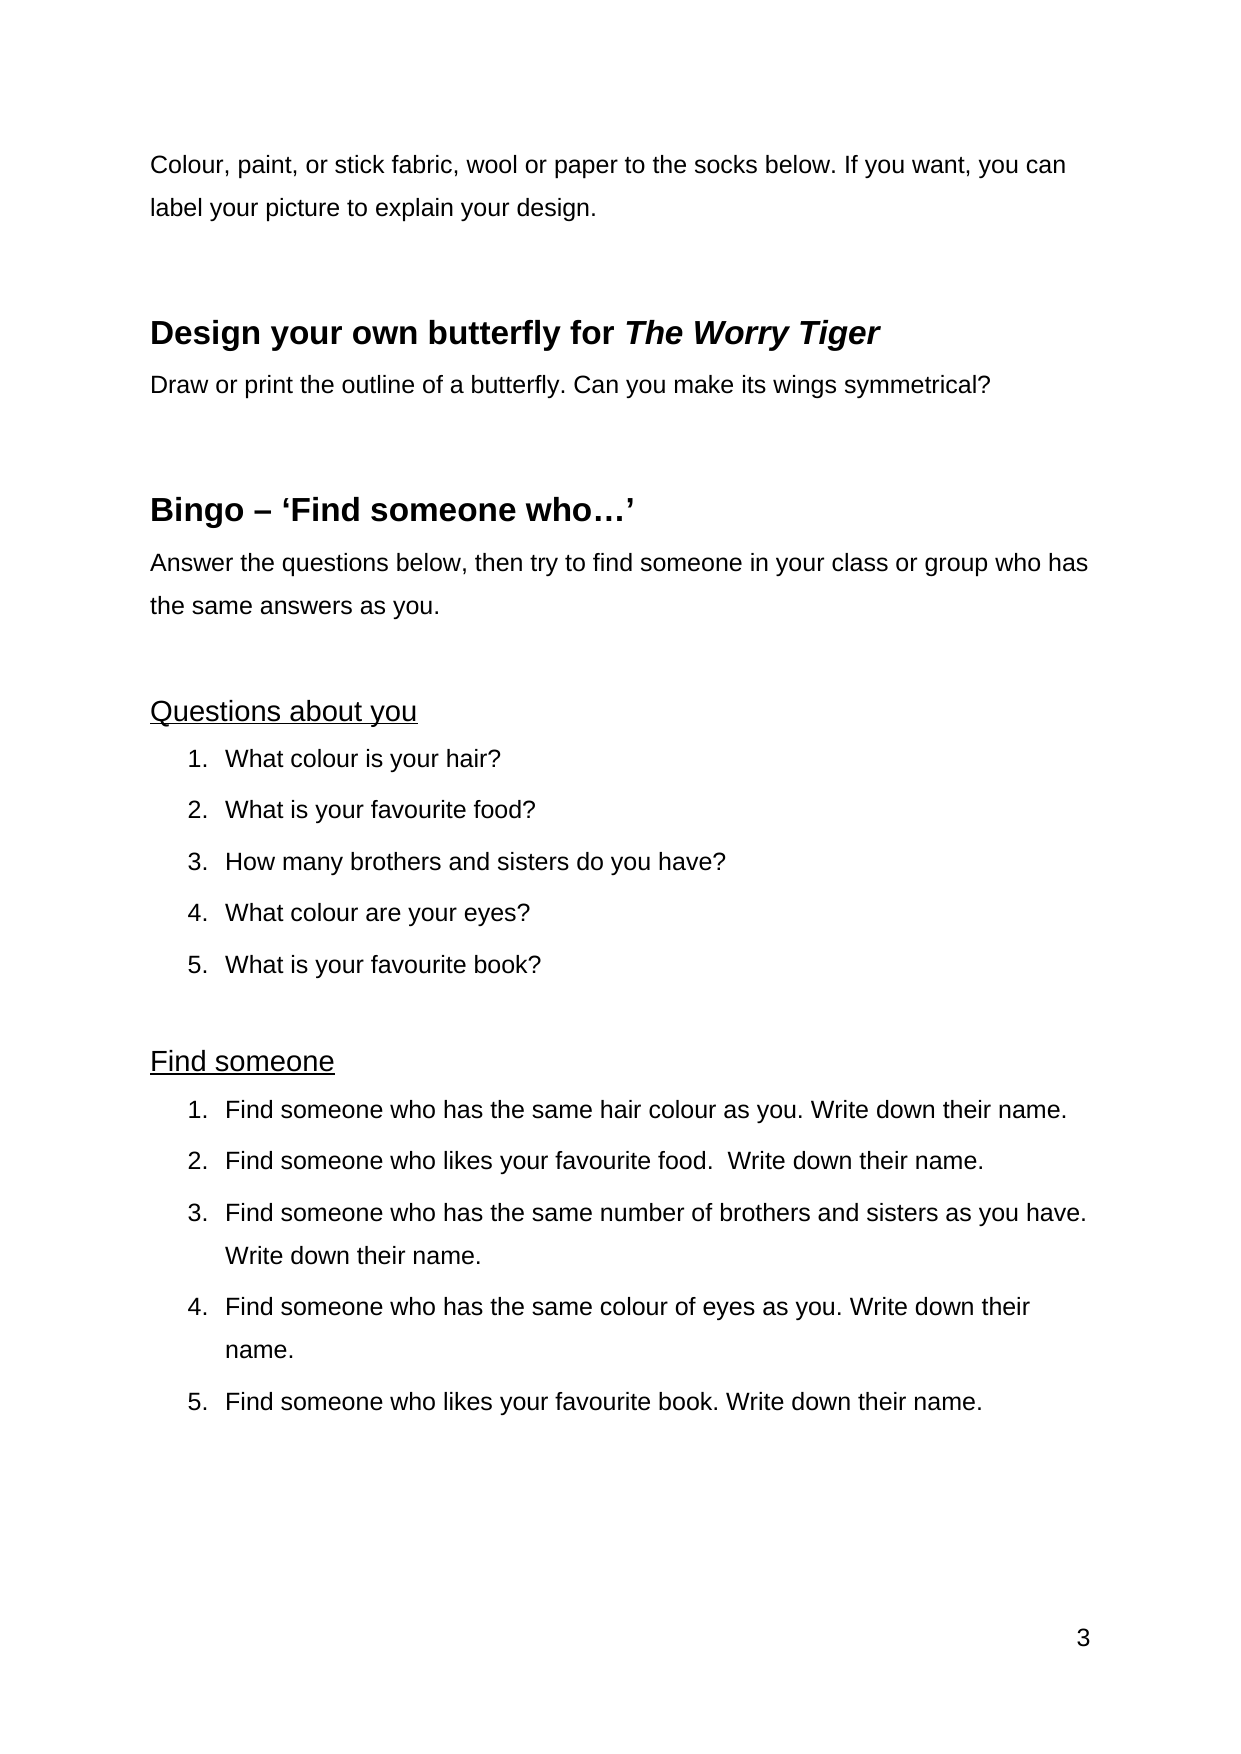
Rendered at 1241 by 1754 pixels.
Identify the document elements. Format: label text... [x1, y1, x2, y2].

text Answer the questions below, then try to find someone in your class or group who has the same answers as you. [150, 547, 1090, 662]
text Colour, paint, or stick fabric, wool or paper to the socks below. If you want, you can label your picture to explain your design. [150, 150, 1090, 222]
list Find someone who likes your favourite food. Write down their name. [187, 1146, 1090, 1175]
list How many brothers and sisters do you have? [187, 847, 1090, 876]
list What is your favourite book? [187, 950, 1090, 1022]
subtitle Bingo – ‘Find someone who…’ [150, 490, 1090, 528]
subtitle Design your own butterfly for The Worry Tiger [150, 313, 1090, 351]
subtitle Find someone [150, 1044, 1090, 1078]
list Find someone who has the same number of brothers and sisters as you have. Write down their name. [187, 1197, 1090, 1269]
list What colour are your eyes? [187, 898, 1090, 927]
list Find someone who has the same hair colour as you. Write down their name. [187, 1094, 1090, 1123]
list What is your favourite food? [187, 795, 1090, 824]
text Draw or print the outline of a butterfly. Can you make its wings symmetrical? [150, 370, 1090, 399]
list What colour is your hair? [187, 744, 1090, 773]
list Find someone who likes your favourite book. Write down their name. [187, 1387, 1090, 1415]
list Find someone who has the same colour of eyes as you. Write down their name. [187, 1292, 1090, 1364]
subtitle Questions about you [150, 693, 1090, 727]
